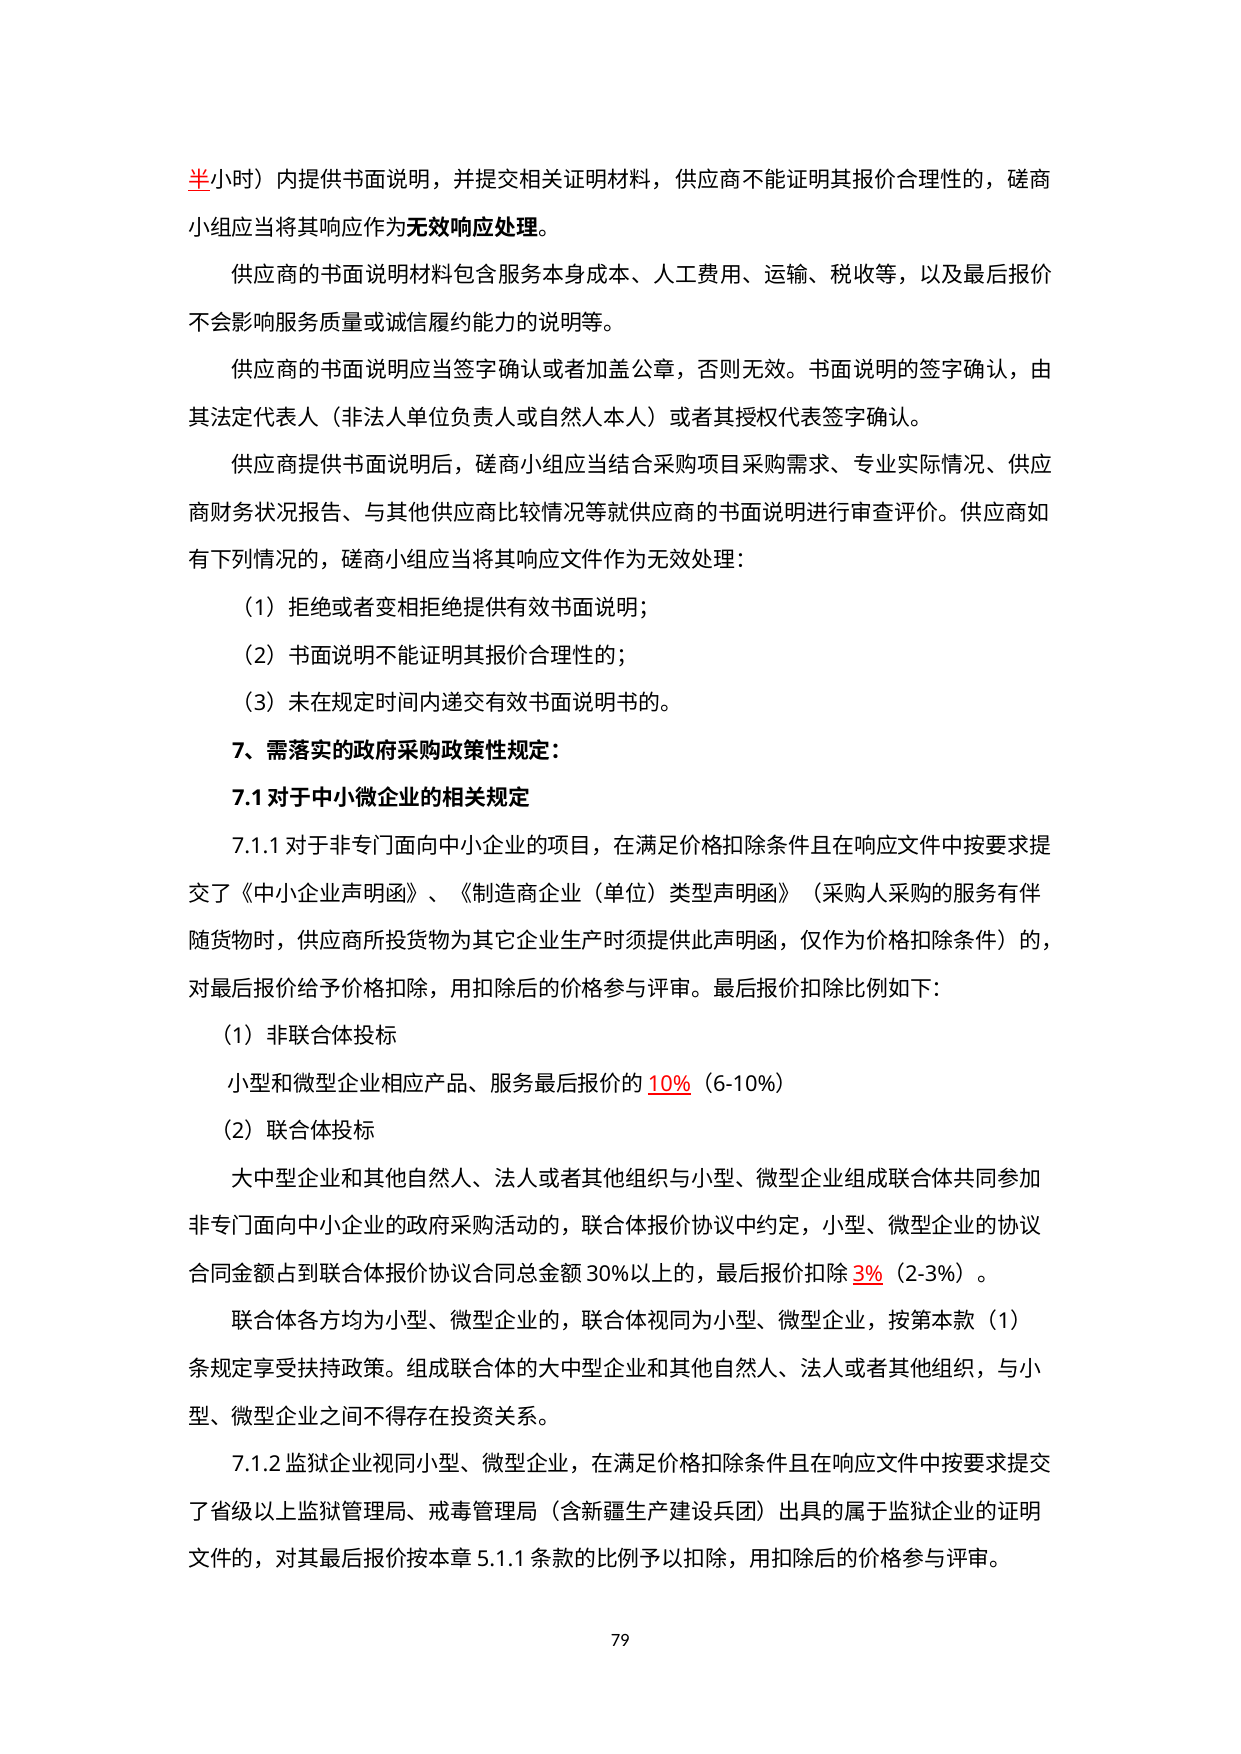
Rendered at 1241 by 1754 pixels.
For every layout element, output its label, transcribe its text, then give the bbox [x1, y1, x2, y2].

text 供应商的书面说明材料包含服务本身成本、人工费用、运输、税收等，以及最后报价不会影响服务质量或诚信履约能力的说明等。 [188, 257, 1052, 337]
text 7.1.1对于非专门面向中小企业的项目，在满足价格扣除条件且在响应文件中按要求提交了《中小企业声明函》、《制造商企业（单位）类型声明函》（采购人采购的服务有伴随货物时，供应商所投货物为其它企业生产时须提供此声明函，仅作为价格扣除条件）的，对最后报价给予价格扣除，用扣除后的价格参与评审。最后报价扣除比例如下： [188, 828, 1052, 1002]
text 供应商的书面说明应当签字确认或者加盖公章，否则无效。书面说明的签字确认，由其法定代表人（非法人单位负责人或自然人本人）或者其授权代表签字确认。 [188, 352, 1052, 432]
text 供应商提供书面说明后，磋商小组应当结合采购项目采购需求、专业实际情况、供应商财务状况报告、与其他供应商比较情况等就供应商的书面说明进行审查评价。供应商如有下列情况的，磋商小组应当将其响应文件作为无效处理： [188, 447, 1052, 574]
text 大中型企业和其他自然人、法人或者其他组织与小型、微型企业组成联合体共同参加非专门面向中小企业的政府采购活动的，联合体报价协议中约定，小型、微型企业的协议合同金额占到联合体报价协议合同总金额30%以上的，最后报价扣除3%（2-3%）。 [188, 1161, 1052, 1288]
text （2）联合体投标 [188, 1113, 1052, 1145]
text （3）未在规定时间内递交有效书面说明书的。 [188, 685, 1052, 717]
text （1）非联合体投标 [188, 1018, 1052, 1050]
text 半小时）内提供书面说明，并提交相关证明材料，供应商不能证明其报价合理性的，磋商小组应当将其响应作为无效响应处理。 [188, 162, 1052, 242]
text 7、需落实的政府采购政策性规定： [188, 733, 1052, 764]
text （1）拒绝或者变相拒绝提供有效书面说明； [188, 590, 1052, 622]
text 小型和微型企业相应产品、服务最后报价的10%（6-10%） [188, 1066, 1052, 1097]
text （2）书面说明不能证明其报价合理性的； [188, 638, 1052, 669]
text 7.1对于中小微企业的相关规定 [188, 780, 1052, 812]
text 联合体各方均为小型、微型企业的，联合体视同为小型、微型企业，按第本款（1）条规定享受扶持政策。组成联合体的大中型企业和其他自然人、法人或者其他组织，与小型、微型企业之间不得存在投资关系。 [188, 1303, 1052, 1430]
text 7.1.2监狱企业视同小型、微型企业，在满足价格扣除条件且在响应文件中按要求提交了省级以上监狱管理局、戒毒管理局（含新疆生产建设兵团）出具的属于监狱企业的证明文件的，对其最后报价按本章5.1.1条款的比例予以扣除，用扣除后的价格参与评审。 [188, 1446, 1052, 1573]
